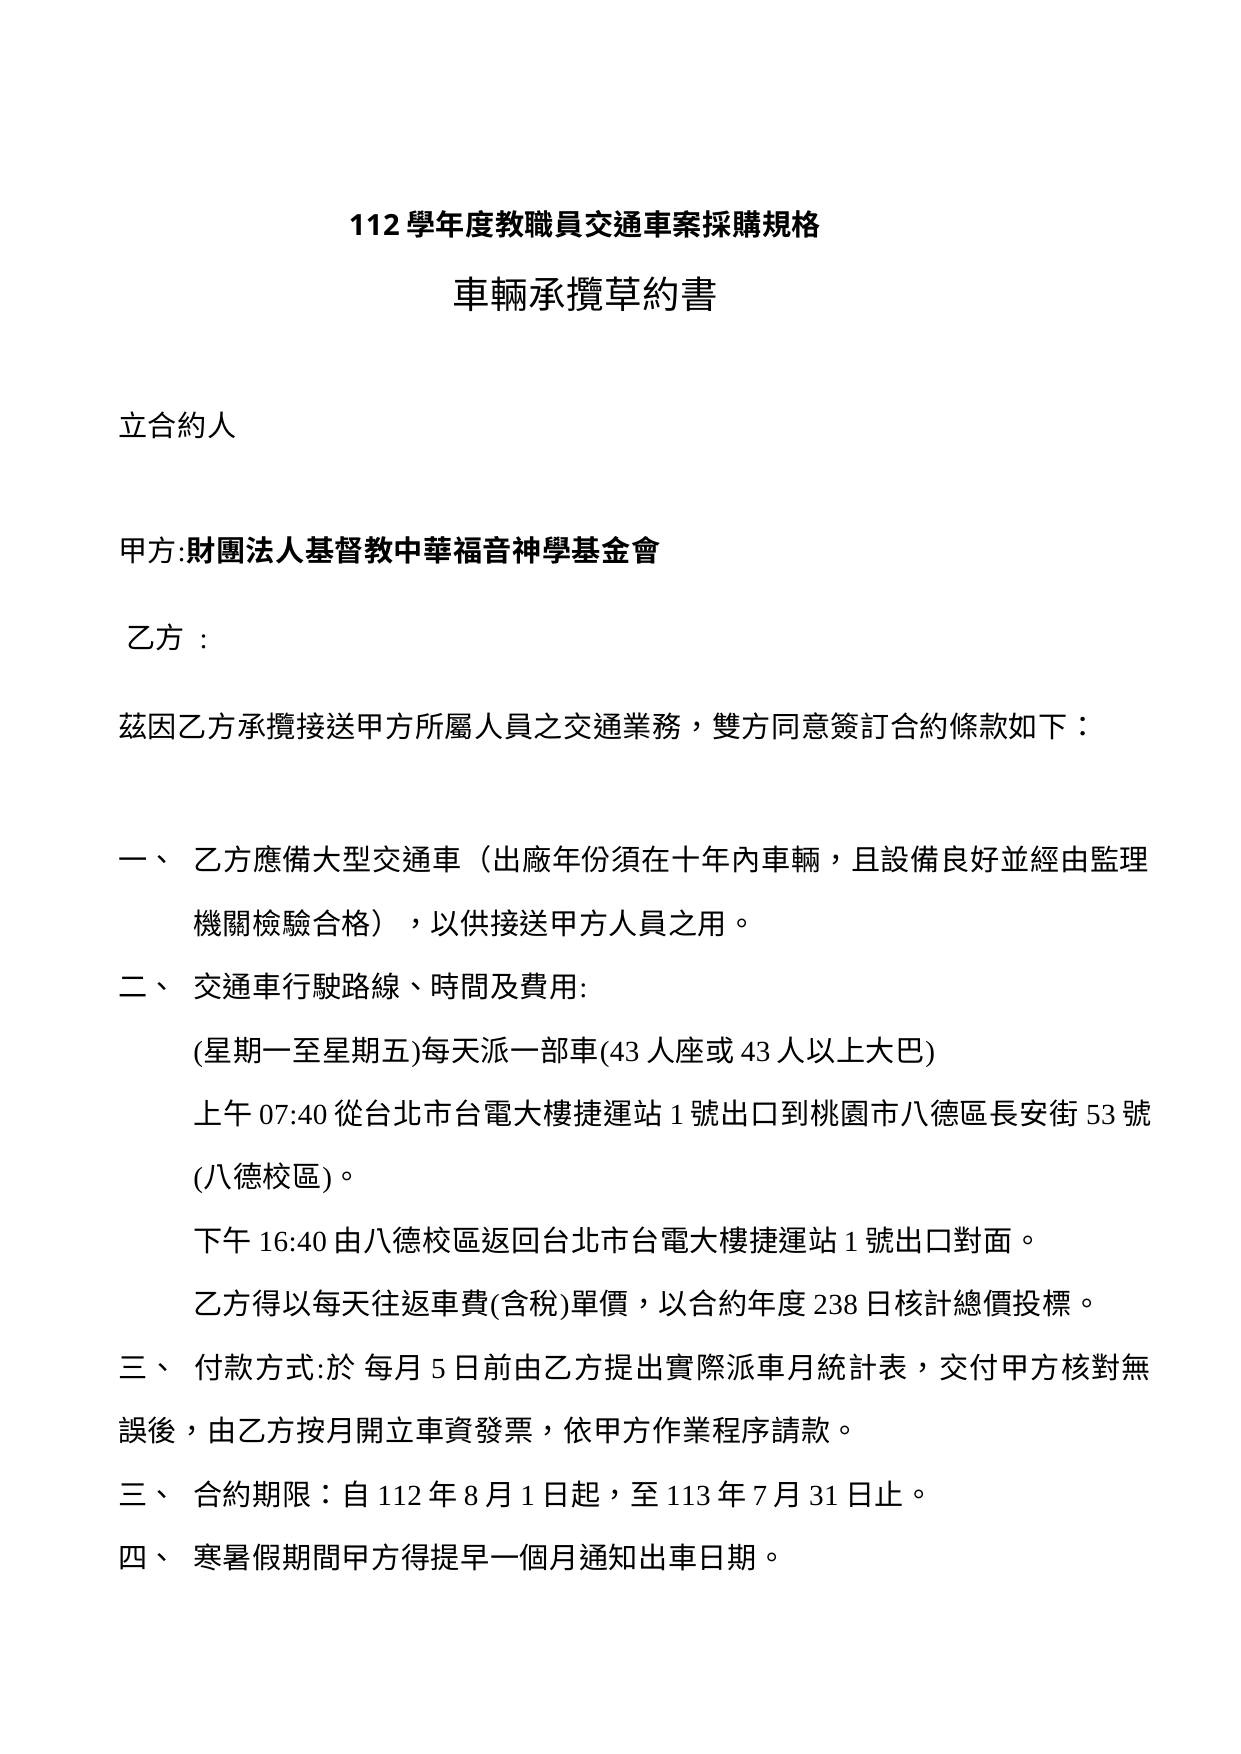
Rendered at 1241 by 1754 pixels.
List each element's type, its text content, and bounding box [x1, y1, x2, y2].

text 112學年度教職員交通車案採購規格 [118, 202, 1052, 244]
text 下午16:40由八德校區返回台北市台電大樓捷運站1號出口對面。 乙方得以每天往返車費(含稅)單價，以合約年度238日核計總價投標。 [193, 1217, 1152, 1323]
text 車輛承攬草約書 [118, 265, 1052, 319]
list 合約期限：自112年8月1日起，至113年7月31日止。 [118, 1471, 1152, 1513]
text 茲因乙方承攬接送甲方所屬人員之交通業務，雙方同意簽訂合約條款如下： [118, 704, 1152, 746]
text 立合約人 [118, 385, 1052, 462]
text 上午07:40從台北市台電大樓捷運站1號出口到桃園市八德區長安街53號(八德校區)。 [193, 1091, 1152, 1196]
text 三、 付款方式:於 每月5日前由乙方提出實際派車月統計表，交付甲方核對無誤後，由乙方按月開立車資發票，依甲方作業程序請款。 [118, 1344, 1152, 1450]
list 乙方應備大型交通車（出廠年份須在十年內車輛，且設備良好並經由監理機關檢驗合格），以供接送甲方人員之用。 [118, 837, 1152, 943]
text (星期一至星期五)每天派一部車(43人座或43人以上大巴) [193, 1027, 1152, 1069]
list 寒暑假期間曱方得提早一個月通知出車日期。 [118, 1535, 1152, 1577]
text 乙方 : [118, 598, 1052, 674]
text 甲方:財團法人基督教中華福音神學基金會 [118, 510, 1052, 587]
list 交通車行駛路線、時間及費用: [118, 964, 1152, 1006]
